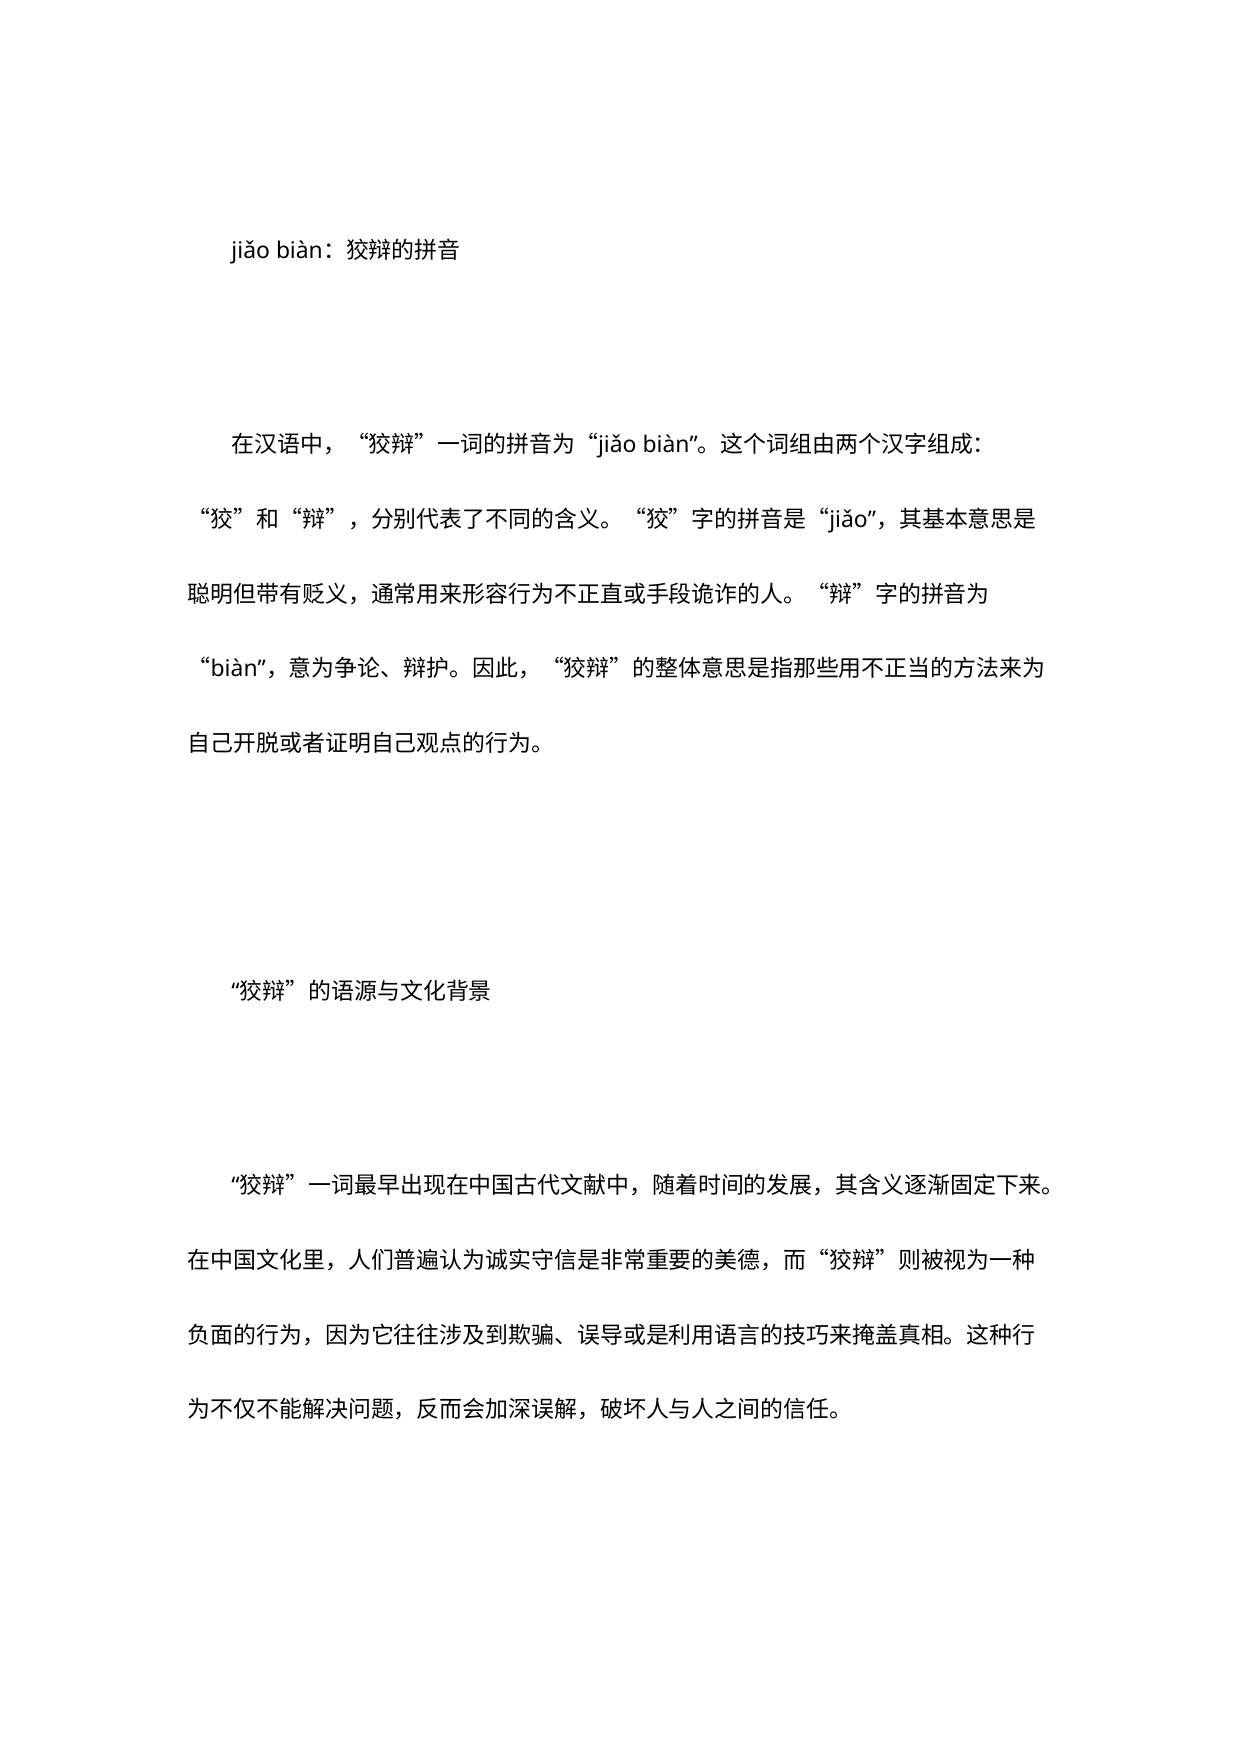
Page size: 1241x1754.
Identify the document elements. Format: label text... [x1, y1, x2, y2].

text 在汉语中，“狡辩”一词的拼音为“jiǎo biàn”。这个词组由两个汉字组成：“狡”和“辩”，分别代表了不同的含义。“狡”字的拼音是“jiǎo”，其基本意思是聪明但带有贬义，通常用来形容行为不正直或手段诡诈的人。“辩”字的拼音为“biàn”，意为争论、辩护。因此，“狡辩”的整体意思是指那些用不正当的方法来为自己开脱或者证明自己观点的行为。 [187, 410, 1053, 774]
text “狡辩”的语源与文化背景 [187, 957, 1053, 1022]
text jiǎo biàn：狡辩的拼音 [187, 216, 1053, 281]
text “狡辩”一词最早出现在中国古代文献中，随着时间的发展，其含义逐渐固定下来。在中国文化里，人们普遍认为诚实守信是非常重要的美德，而“狡辩”则被视为一种负面的行为，因为它往往涉及到欺骗、误导或是利用语言的技巧来掩盖真相。这种行为不仅不能解决问题，反而会加深误解，破坏人与人之间的信任。 [187, 1151, 1053, 1441]
